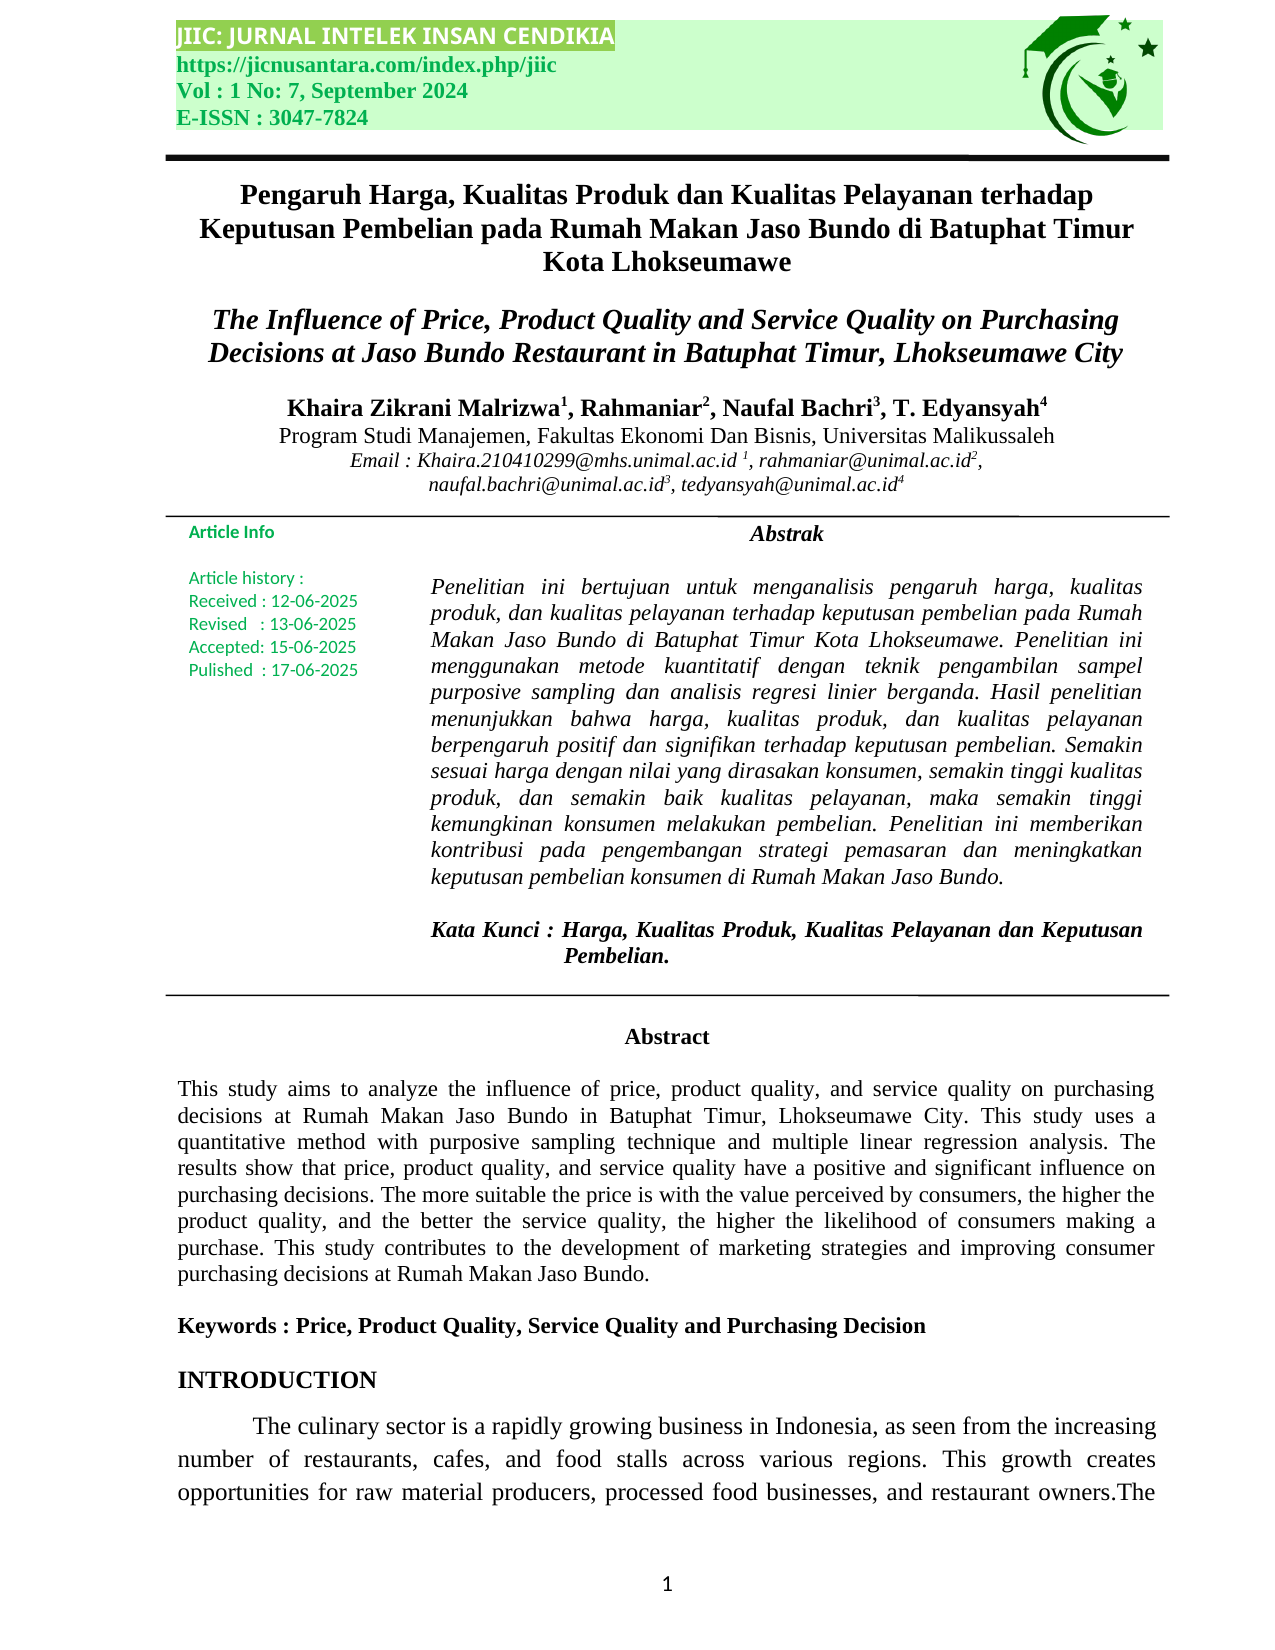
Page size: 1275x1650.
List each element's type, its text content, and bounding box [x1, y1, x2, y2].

text Abstract [177, 1023, 1157, 1049]
text INTRODUCTION [177, 1365, 1157, 1394]
picture [1020, 13, 1160, 152]
text naufal.bachri@unimal.ac.id3, tedyansyah@unimal.ac.id4 [177, 472, 1157, 496]
title Keywords : Price, Product Quality, Service Quality and Purchasing Decision [177, 1313, 1157, 1339]
text Khaira Zikrani Malrizwa1, Rahmaniar2, Naufal Bachri3, T. Edyansyah4 [177, 393, 1157, 422]
table_header Article Info Article history : Received : 12-06-2025 Revised : 13-06-2025 Accepted: 15-06-2025 Pulished : 17-06-2025 [177, 520, 419, 994]
text Pengaruh Harga, Kualitas Produk dan Kualitas Pelayanan terhadap Keputusan Pembelian pada Rumah Makan Jaso Bundo di Batuphat Timur Kota Lhokseumawe [177, 177, 1157, 278]
text Program Studi Manajemen, Fakultas Ekonomi Dan Bisnis, Universitas Malikussaleh [177, 422, 1157, 448]
text The Influence of Price, Product Quality and Service Quality on Purchasing Decisions at Jaso Bundo Restaurant in Batuphat Timur, Lhokseumawe City [177, 302, 1157, 369]
table_header Abstrak Penelitian ini bertujuan untuk menganalisis pengaruh harga, kualitas produk, dan kualitas pelayanan terhadap keputusan pembelian pada Rumah Makan Jaso Bundo di Batuphat Timur Kota Lhokseumawe. Penelitian ini menggunakan metode kuantitatif dengan teknik pengambilan sampel purposive sampling dan analisis regresi linier berganda. Hasil penelitian menunjukkan bahwa harga, kualitas produk, dan kualitas pelayanan berpengaruh positif dan signifikan terhadap keputusan pembelian. Semakin sesuai harga dengan nilai yang dirasakan konsumen, semakin tinggi kualitas produk, dan semakin baik kualitas pelayanan, maka semakin tinggi kemungkinan konsumen melakukan pembelian. Penelitian ini memberikan kontribusi pada pengembangan strategi pemasaran dan meningkatkan keputusan pembelian konsumen di Rumah Makan Jaso Bundo. Kata Kunci : Harga, Kualitas Produk, Kualitas Pelayanan dan Keputusan Pembelian. [419, 520, 1157, 994]
text Email : Khaira.210410299@mhs.unimal.ac.id 1, rahmaniar@unimal.ac.id2, [177, 448, 1157, 472]
text This study aims to analyze the influence of price, product quality, and service quality on purchasing decisions at Rumah Makan Jaso Bundo in Batuphat Timur, Lhokseumawe City. This study uses a quantitative method with purposive sampling technique and multiple linear regression analysis. The results show that price, product quality, and service quality have a positive and significant influence on purchasing decisions. The more suitable the price is with the value perceived by consumers, the higher the product quality, and the better the service quality, the higher the likelihood of consumers making a purchase. This study contributes to the development of marketing strategies and improving consumer purchasing decisions at Rumah Makan Jaso Bundo. [177, 1075, 1157, 1286]
